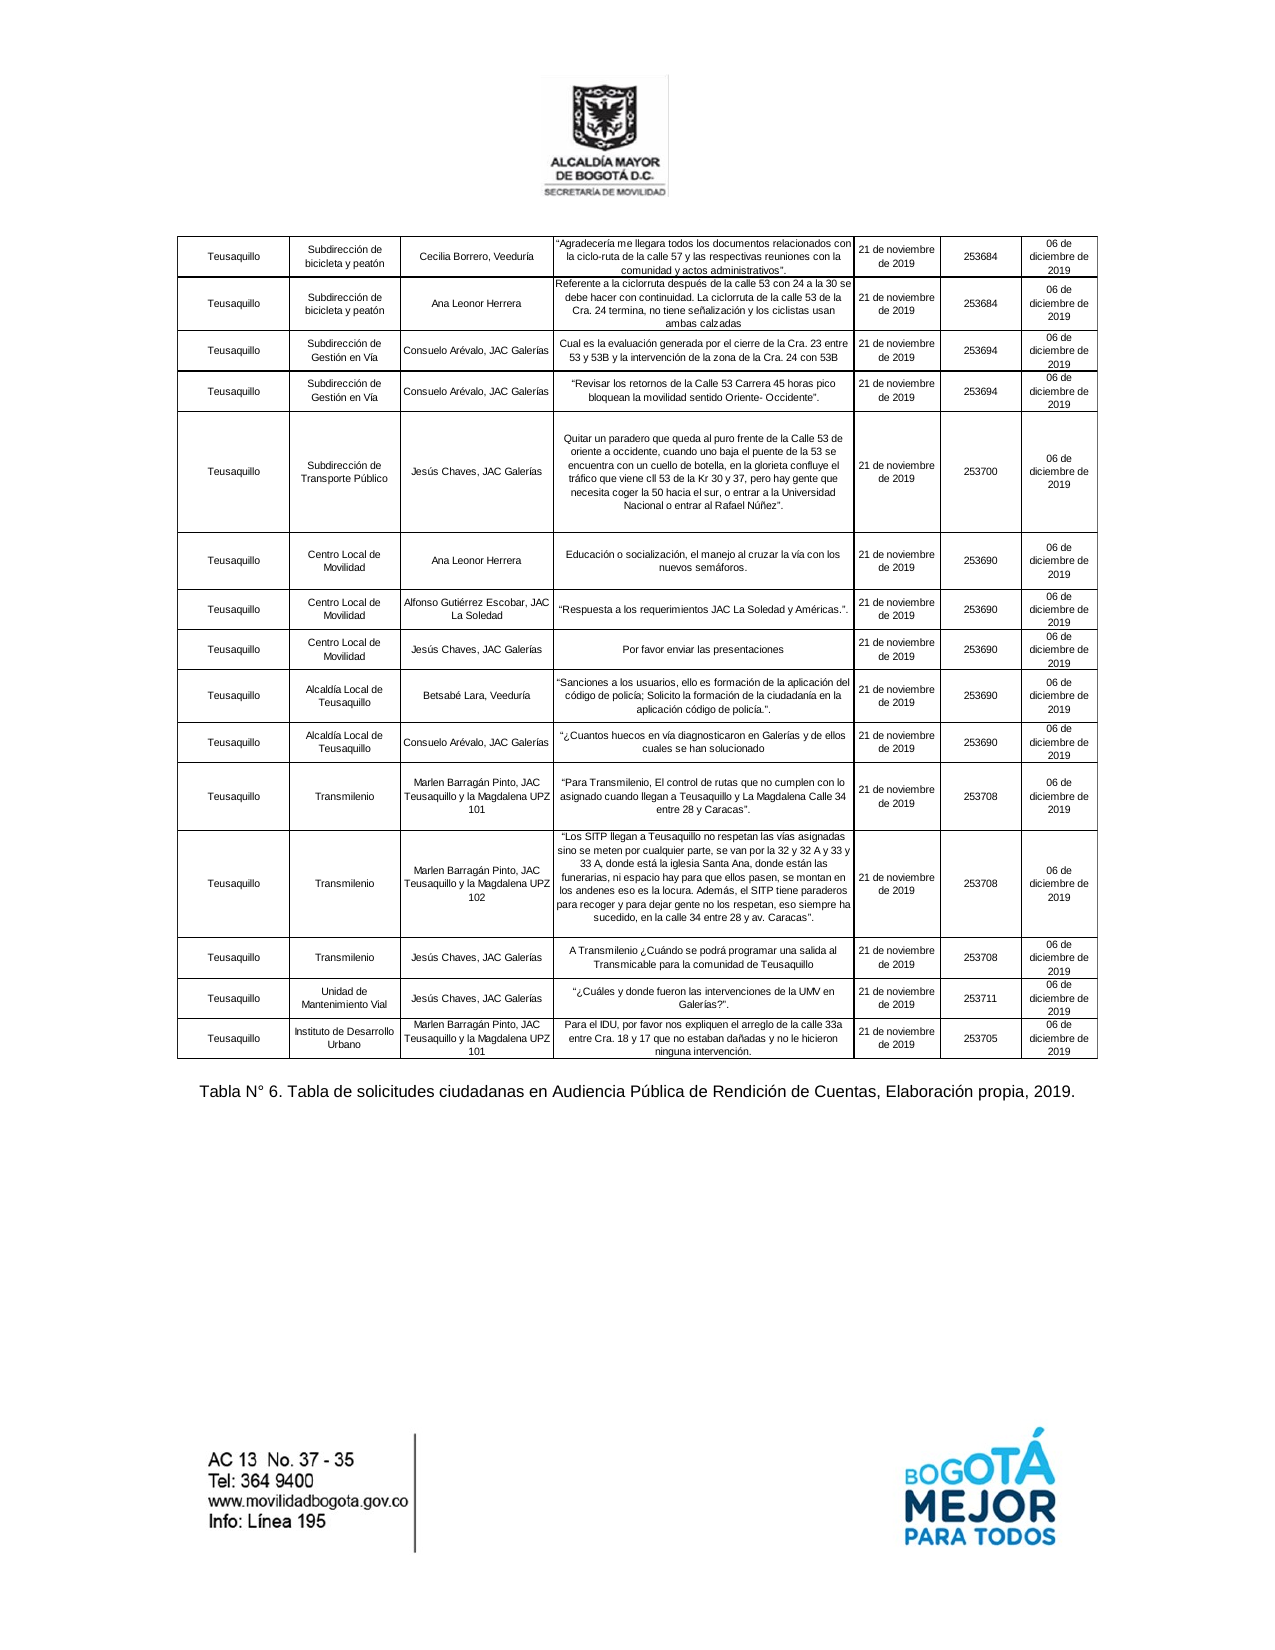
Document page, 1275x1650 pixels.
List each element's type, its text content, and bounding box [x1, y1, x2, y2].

picture [540, 73, 669, 197]
text Tabla N° 6. Tabla de solicitudes ciudadanas en Audiencia Pública de Rendición de Cuentas, Elaboración propia, 2019. [177, 1082, 1098, 1101]
picture [177, 1403, 1106, 1567]
